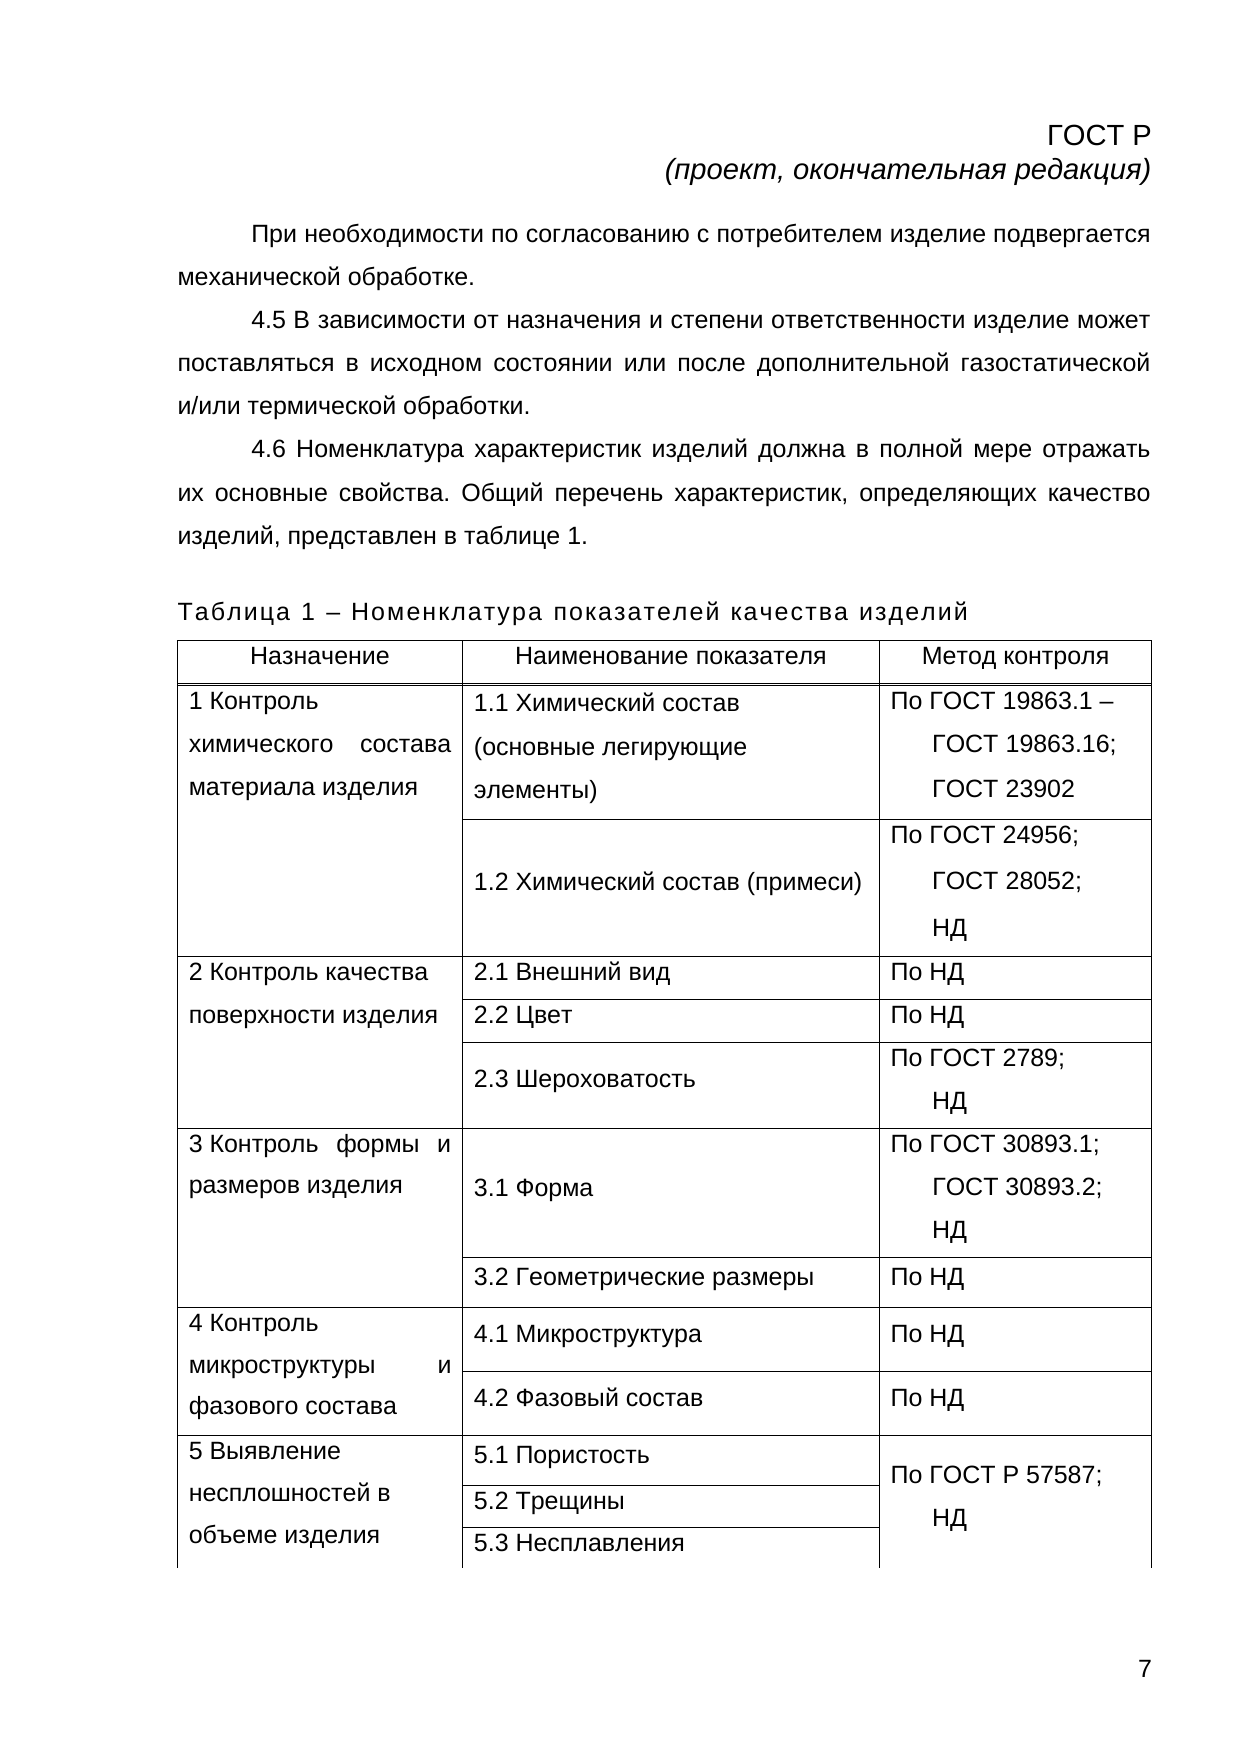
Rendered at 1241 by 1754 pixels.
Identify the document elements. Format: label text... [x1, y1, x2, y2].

table_cell По НД [880, 957, 1151, 999]
table_cell 2.3 Шероховатость [463, 1043, 879, 1128]
table_header Наименование показателя [463, 641, 879, 683]
table_cell По ГОСТ Р 57587; НД [880, 1436, 1151, 1568]
table_cell По ГОСТ 2789; НД [880, 1043, 1151, 1128]
table_cell НД [880, 911, 1151, 956]
text Таблица 1 – Номенклатура показателей качества изделий [177, 597, 1152, 626]
table_cell ГОСТ 28052; [880, 862, 1151, 911]
text 4.6 Номенклатура характеристик изделий должна в полной мере отражать их основные свойства. Общий перечень характеристик, определяющих качество изделий, представлен в таблице 1. [177, 434, 1152, 549]
table_cell 5 Выявление несплошностей в объеме изделия [178, 1436, 462, 1568]
table_cell По ГОСТ 30893.1; ГОСТ 30893.2; НД [880, 1129, 1151, 1257]
table_cell 1.1 Химический состав (основные легирующие элементы) [463, 686, 879, 819]
table_cell По НД [880, 1308, 1151, 1371]
table_cell По ГОСТ 24956; [880, 820, 1151, 862]
table_cell 4 Контроль микроструктуры и фазового состава [178, 1308, 462, 1435]
table_cell 2.1 Внешний вид [463, 957, 879, 999]
text 4.5 В зависимости от назначения и степени ответственности изделие может поставляться в исходном состоянии или после дополнительной газостатической и/или термической обработки. [177, 305, 1152, 420]
table_cell 2.2 Цвет [463, 1000, 879, 1042]
table_cell По НД [880, 1000, 1151, 1042]
table_header Назначение [178, 641, 462, 683]
table_cell 5.3 Несплавления [463, 1528, 879, 1568]
table_cell 3 Контроль формы и размеров изделия [178, 1129, 462, 1307]
table_header Метод контроля [880, 641, 1151, 683]
table_cell 5.1 Пористость [463, 1436, 879, 1485]
table_cell ГОСТ 23902 [880, 771, 1151, 819]
table_cell По ГОСТ 19863.1 – [880, 686, 1151, 728]
table_cell 4.2 Фазовый состав [463, 1372, 879, 1435]
table_cell 1 Контроль химического состава материала изделия [178, 686, 462, 956]
table_cell ГОСТ 19863.16; [880, 728, 1151, 771]
table_cell 4.1 Микроструктура [463, 1308, 879, 1371]
table_cell 3.2 Геометрические размеры [463, 1258, 879, 1307]
table_cell 3.1 Форма [463, 1129, 879, 1257]
table_cell 2 Контроль качества поверхности изделия [178, 957, 462, 1128]
table_cell 5.2 Трещины [463, 1486, 879, 1527]
table_cell 1.2 Химический состав (примеси) [463, 820, 879, 956]
table_cell По НД [880, 1372, 1151, 1435]
text При необходимости по согласованию с потребителем изделие подвергается механической обработке. [177, 219, 1152, 291]
table_cell По НД [880, 1258, 1151, 1307]
